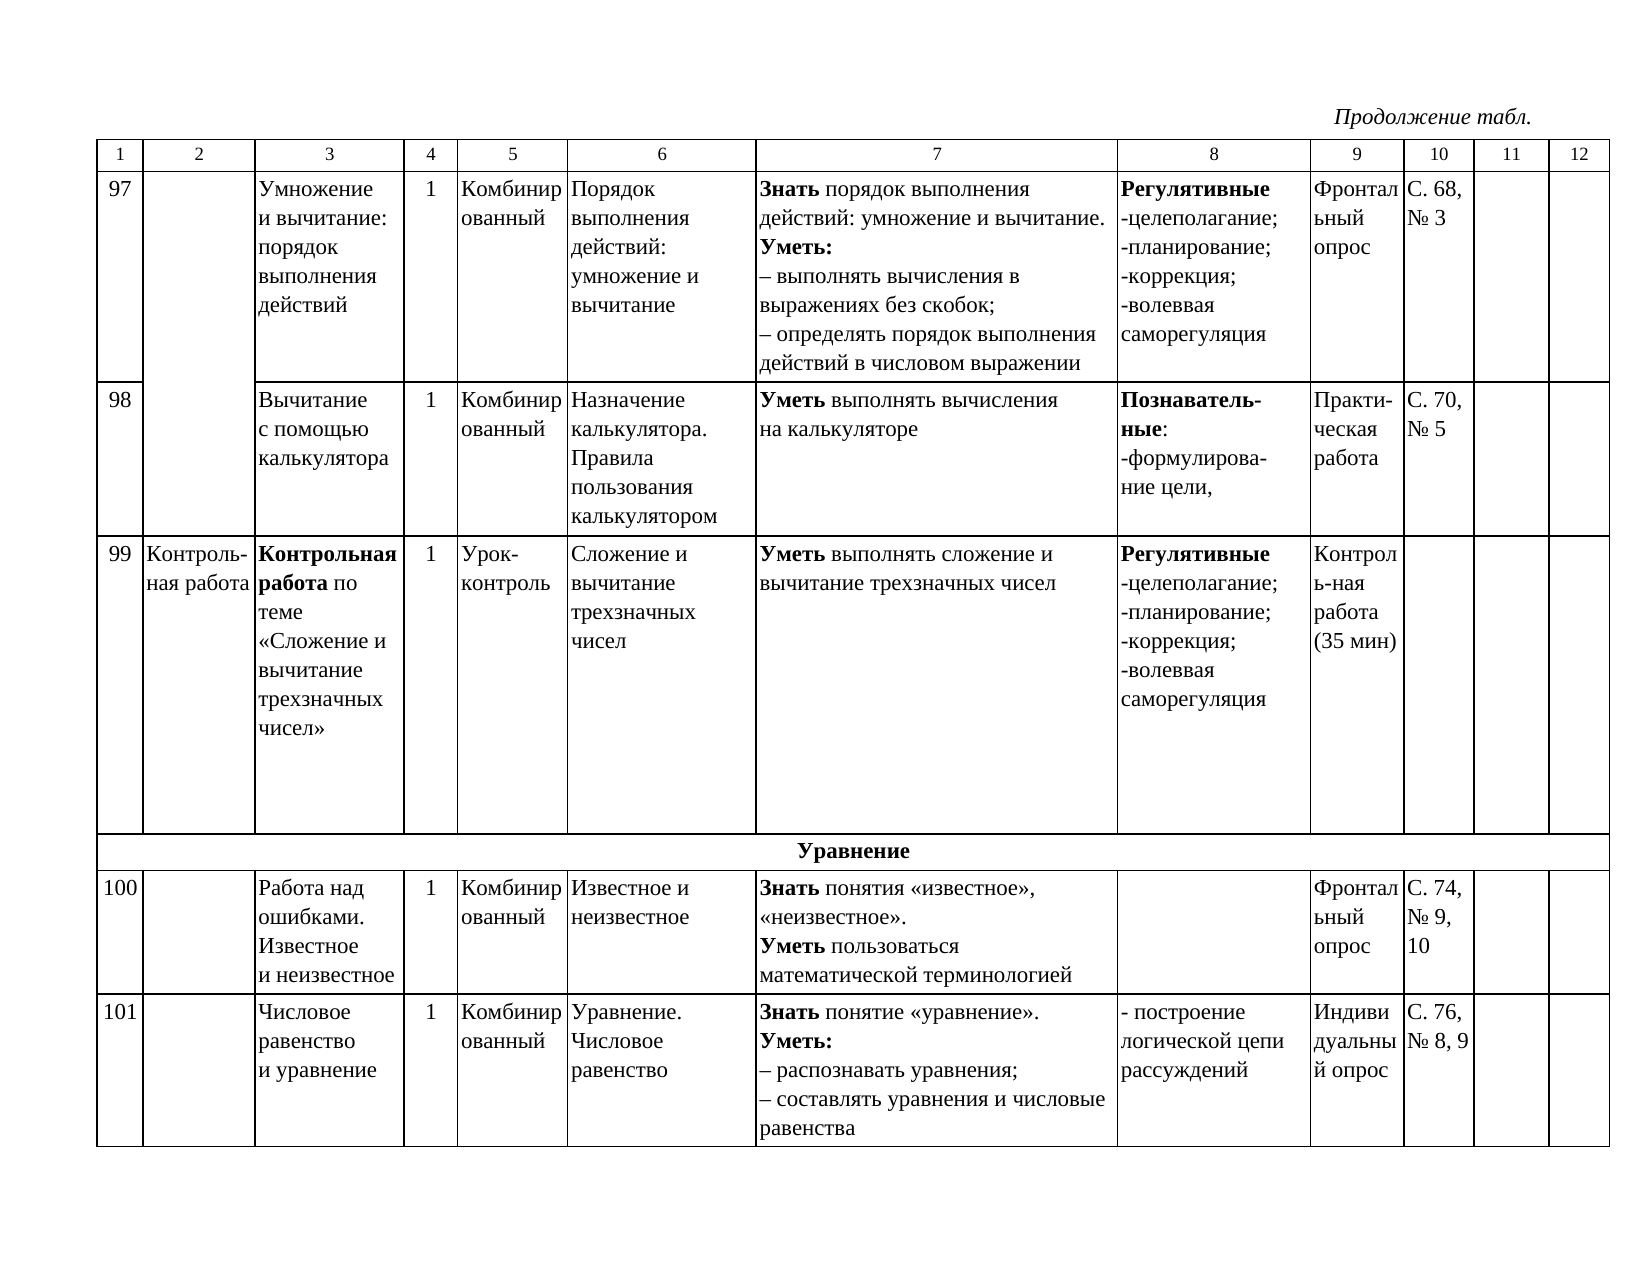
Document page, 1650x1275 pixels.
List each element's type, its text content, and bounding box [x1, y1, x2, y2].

table_cell [1405, 537, 1473, 833]
table_cell Контрольная работа по теме «Сложение и вычитание трехзначных чисел» [256, 537, 403, 833]
table_cell [1475, 172, 1548, 381]
table_cell Контроль-ная работа [144, 537, 254, 833]
table_header 4 [405, 140, 457, 171]
table_cell Известное и неизвестное [568, 871, 755, 993]
table_cell 98 [98, 383, 142, 535]
table_cell С. 70, № 5 [1405, 383, 1473, 535]
table_cell [1475, 537, 1548, 833]
table_cell [1475, 383, 1548, 535]
table_cell Уметь выполнять сложение и вычитание трехзначных чисел [757, 537, 1117, 833]
table_cell Уравнение. Числовое равенство [568, 995, 755, 1146]
table_cell Практи-ческая работа [1311, 383, 1403, 535]
table_cell [1550, 537, 1609, 833]
table_header 9 [1311, 140, 1403, 171]
table_cell Знать понятие «уравнение». Уметь: – распознавать уравнения; – составлять уравнения и числовые равенства [757, 995, 1117, 1146]
table_cell Регулятивные -целеполагание; -планирование; -коррекция; -волеввая саморегуляция [1118, 172, 1310, 381]
table_cell Комбинированный [458, 871, 567, 993]
table_cell Вычитание с помощью калькулятора [256, 383, 403, 535]
table_cell С. 74, № 9, 10 [1405, 871, 1473, 993]
table_cell Контроль-ная работа (35 мин) [1311, 537, 1403, 833]
table_cell [144, 871, 254, 993]
table_header 1 [98, 140, 142, 171]
table_cell 99 [98, 537, 142, 833]
table_cell 101 [98, 995, 142, 1146]
table_header 10 [1405, 140, 1473, 171]
table_cell Работа над ошибками. Известное и неизвестное [256, 871, 403, 993]
table_header 6 [568, 140, 755, 171]
table_cell [144, 172, 254, 535]
table_cell [1550, 995, 1609, 1146]
table_cell Знать понятия «известное», «неизвестное». Уметь пользоваться математической терминологией [757, 871, 1117, 993]
table_cell С. 76, № 8, 9 [1405, 995, 1473, 1146]
table_header 7 [757, 140, 1117, 171]
table_cell 100 [98, 871, 142, 993]
table_cell Урок-контроль [458, 537, 567, 833]
table_cell Уметь выполнять вычисления на калькуляторе [757, 383, 1117, 535]
table_cell 1 [405, 383, 457, 535]
table_cell Назначение калькулятора. Правила пользования калькулятором [568, 383, 755, 535]
table_cell [1475, 995, 1548, 1146]
table_cell [1550, 172, 1609, 381]
table_cell [144, 995, 254, 1146]
table_cell Числовое равенство и уравнение [256, 995, 403, 1146]
table_header 12 [1550, 140, 1609, 171]
table_cell 1 [405, 172, 457, 381]
table_cell [1118, 871, 1310, 993]
table_cell 1 [405, 537, 457, 833]
table_cell Фронтальный опрос [1311, 172, 1403, 381]
table_header 3 [256, 140, 403, 171]
table_header 5 [458, 140, 567, 171]
table_cell [1475, 871, 1548, 993]
table_cell [1550, 871, 1609, 993]
table_cell - построение логической цепи рассуждений [1118, 995, 1310, 1146]
table_header 8 [1118, 140, 1310, 171]
text Продолжение табл. [29, 103, 1532, 130]
table_header 2 [144, 140, 254, 171]
table_header 11 [1475, 140, 1548, 171]
table_cell Порядок выполнения действий: умножение и вычитание [568, 172, 755, 381]
table_cell 1 [405, 995, 457, 1146]
table_cell Умножение и вычитание: порядок выполнения действий [256, 172, 403, 381]
table_cell Регулятивные -целеполагание; -планирование; -коррекция; -волеввая саморегуляция [1118, 537, 1310, 833]
table_cell 97 [98, 172, 142, 381]
table_cell Уравнение [98, 835, 1609, 869]
table_cell Комбинированный [458, 172, 567, 381]
table_cell 1 [405, 871, 457, 993]
table_cell Комбинированный [458, 995, 567, 1146]
table_cell Комбинированный [458, 383, 567, 535]
table_cell Сложение и вычитание трехзначных чисел [568, 537, 755, 833]
table_cell Познаватель- ные: -формулирова- ние цели, [1118, 383, 1310, 535]
table_cell Фронтальный опрос [1311, 871, 1403, 993]
table_cell Знать порядок выполнения действий: умножение и вычитание. Уметь: – выполнять вычисления в выражениях без скобок; – определять порядок выполнения действий в числовом выражении [757, 172, 1117, 381]
table_cell [1550, 383, 1609, 535]
table_cell С. 68, № 3 [1405, 172, 1473, 381]
table_cell Индивидуальный опрос [1311, 995, 1403, 1146]
